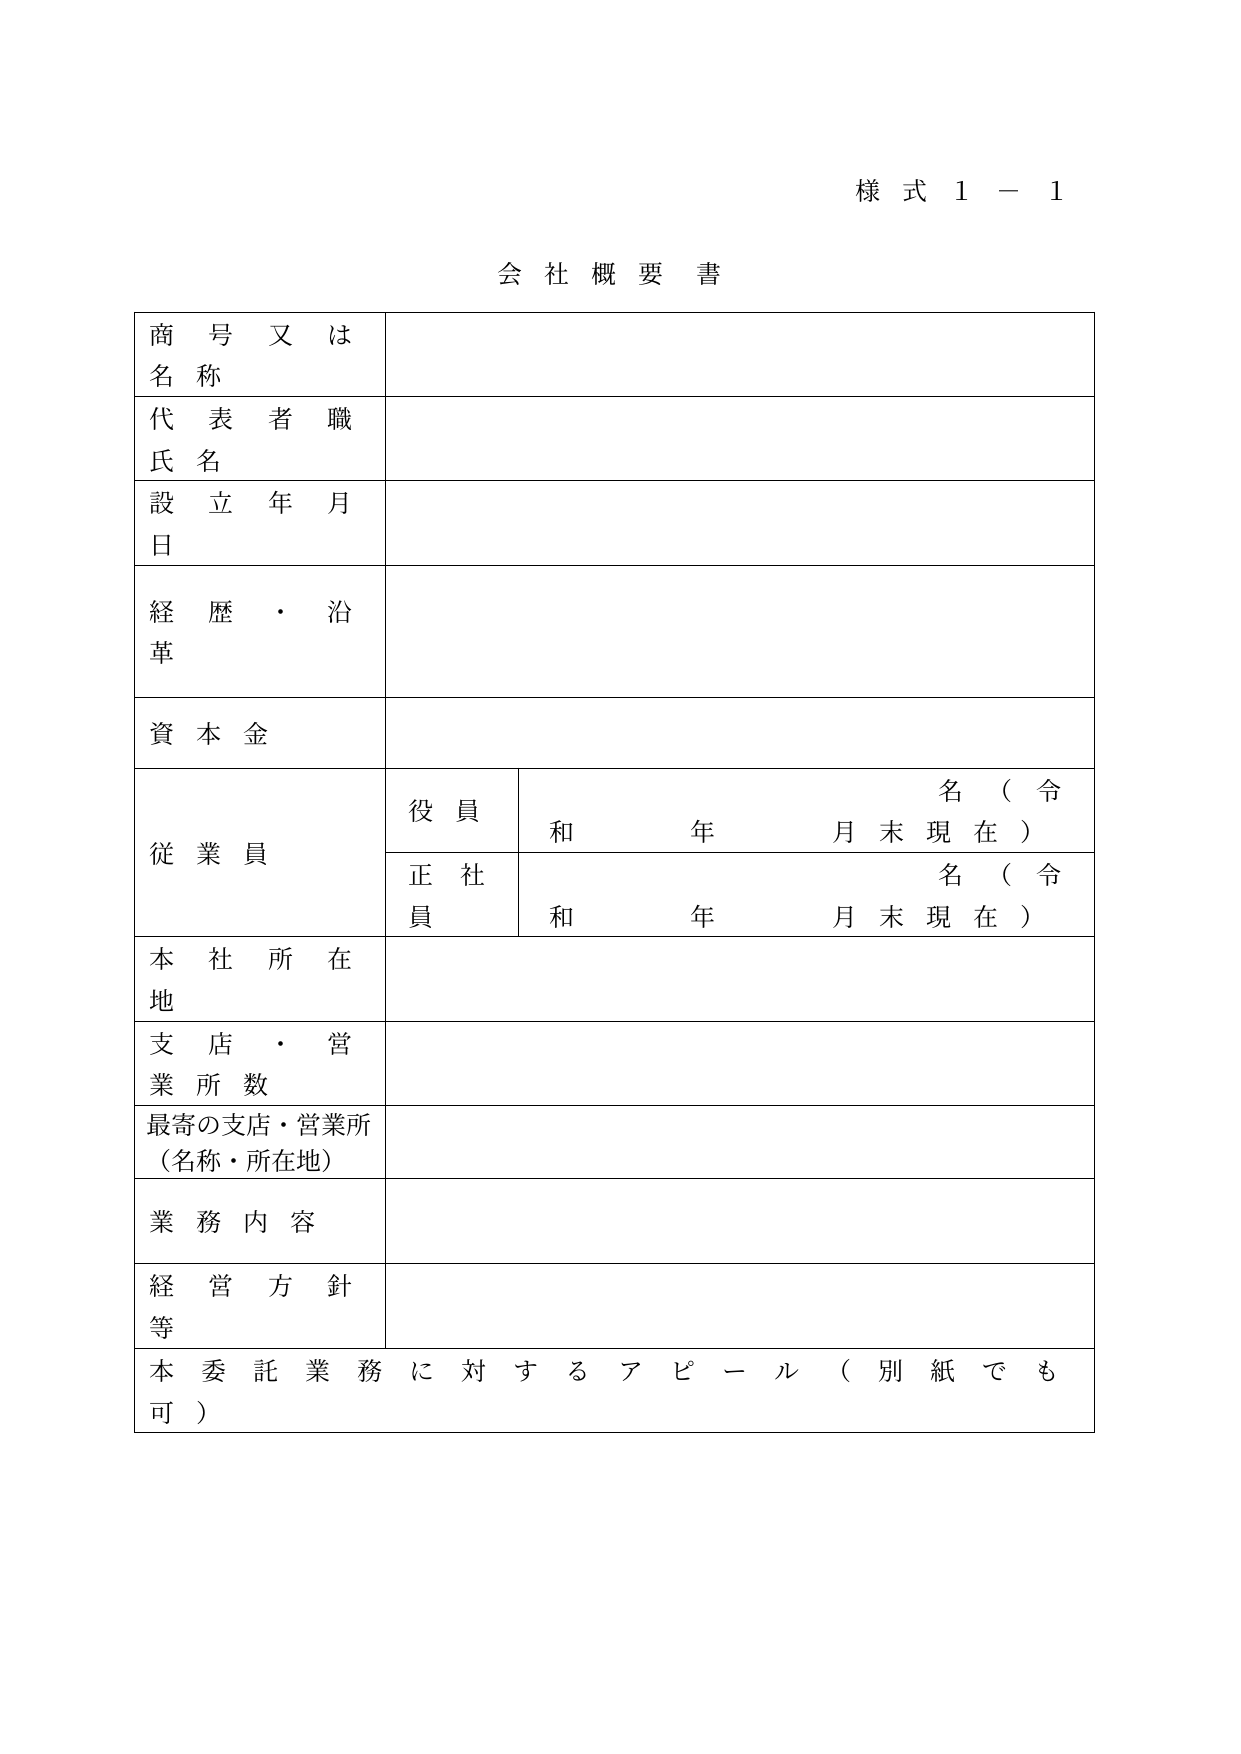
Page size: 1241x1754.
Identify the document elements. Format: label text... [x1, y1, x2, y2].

text 会社概要書 [149, 252, 1091, 294]
table_header 商号又は名称 [135, 313, 385, 396]
table_cell 経歴・沿革 [135, 566, 385, 697]
table_cell [386, 1022, 1094, 1105]
table_cell 正社員 [386, 853, 518, 936]
table_cell 経営方針等 [135, 1264, 385, 1348]
table_cell [386, 397, 1094, 480]
table_cell 名（令和 年 月末現在） [519, 769, 1094, 852]
table_cell [386, 1179, 1094, 1263]
table_cell 資本金 [135, 698, 385, 767]
table_cell [386, 1106, 1094, 1178]
table_header [386, 313, 1094, 396]
table_cell [386, 566, 1094, 697]
table_cell 代表者職氏名 [135, 397, 385, 480]
table_cell [386, 937, 1094, 1021]
table_cell [386, 698, 1094, 767]
table_cell 設立年月日 [135, 481, 385, 565]
table_cell 名（令和 年 月末現在） [519, 853, 1094, 936]
table_cell [386, 1264, 1094, 1348]
table_cell [386, 481, 1094, 565]
table_cell 本社所在地 [135, 937, 385, 1021]
table_cell 最寄の支店・営業所 （名称・所在地） [135, 1106, 385, 1178]
table_cell 支店・営業所数 [135, 1022, 385, 1105]
table_cell 業務内容 [135, 1179, 385, 1263]
table_cell 従業員 [135, 769, 385, 936]
table_cell 本委託業務に対するアピール（別紙でも可） [135, 1349, 1094, 1432]
text 様式１－１ [165, 169, 1091, 210]
table_cell 役員 [386, 769, 518, 852]
